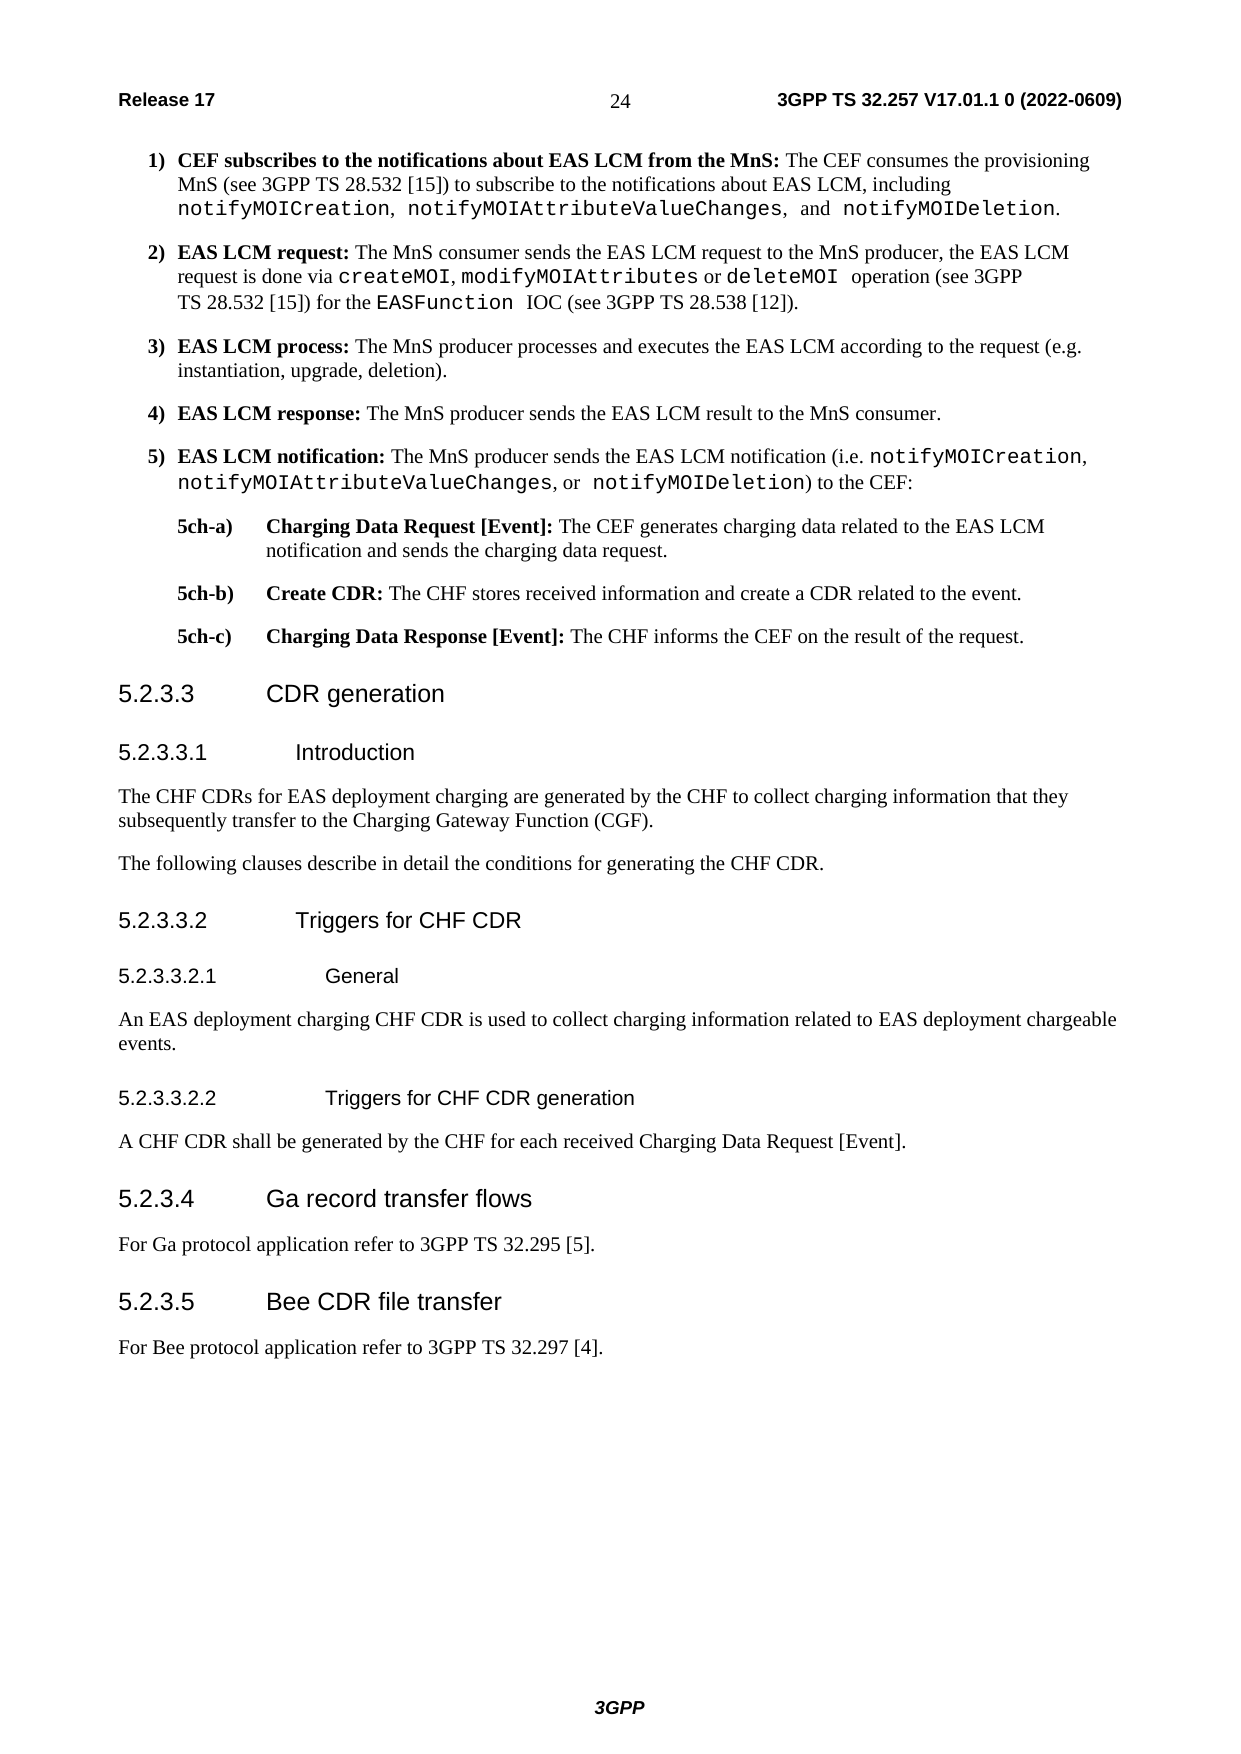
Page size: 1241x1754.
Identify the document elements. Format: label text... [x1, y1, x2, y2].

text For Bee protocol application refer to 3GPP TS 32.297 [4]. [118, 1334, 1122, 1359]
text 5.2.3.3.2.1 General [118, 964, 1122, 988]
subtitle 5.2.3.3 CDR generation [118, 679, 1122, 708]
text 5ch-a) Charging Data Request [Event]: The CEF generates charging data related to the EAS LCM notification and sends the charging data request. [177, 514, 1122, 562]
text An EAS deployment charging CHF CDR is used to collect charging information related to EAS deployment chargeable events. [118, 1007, 1122, 1055]
text The following clauses describe in detail the conditions for generating the CHF CDR. [118, 851, 1122, 875]
text 1) CEF subscribes to the notifications about EAS LCM from the MnS: The CEF consumes the provisioning MnS (see 3GPP TS 28.532 [15]) to subscribe to the notifications about EAS LCM, including notifyMOICreation, notifyMOIAttributeValueChanges, and notifyMOIDeletion. [148, 147, 1122, 221]
text 3) EAS LCM process: The MnS producer processes and executes the EAS LCM according to the request (e.g. instantiation, upgrade, deletion). [148, 334, 1122, 382]
text 5) EAS LCM notification: The MnS producer sends the EAS LCM notification (i.e. notifyMOICreation, notifyMOIAttributeValueChanges, or notifyMOIDeletion) to the CEF: [148, 444, 1122, 496]
subtitle 5.2.3.5 Bee CDR file transfer [118, 1287, 1122, 1316]
list The CHF CDRs for EAS deployment charging are generated by the CHF to collect charging information that they subsequently transfer to the Charging Gateway Function (CGF). [118, 784, 1122, 832]
text A CHF CDR shall be generated by the CHF for each received Charging Data Request [Event]. [118, 1129, 1122, 1153]
subtitle 5.2.3.3.2 Triggers for CHF CDR [118, 907, 1122, 933]
subtitle 5.2.3.4 Ga record transfer flows [118, 1184, 1122, 1213]
subtitle 5.2.3.3.1 Introduction [118, 739, 1122, 766]
text 2) EAS LCM request: The MnS consumer sends the EAS LCM request to the MnS producer, the EAS LCM request is done via createMOI, modifyMOIAttributes or deleteMOI operation (see 3GPP TS 28.532 [15]) for the EASFunction IOC (see 3GPP TS 28.538 [12]). [148, 240, 1122, 316]
text 5ch-b) Create CDR: The CHF stores received information and create a CDR related to the event. [177, 581, 1122, 605]
text 4) EAS LCM response: The MnS producer sends the EAS LCM result to the MnS consumer. [148, 401, 1122, 425]
text 5.2.3.3.2.2 Triggers for CHF CDR generation [118, 1086, 1122, 1110]
text 5ch-c) Charging Data Response [Event]: The CHF informs the CEF on the result of the request. [177, 624, 1122, 648]
text For Ga protocol application refer to 3GPP TS 32.295 [5]. [118, 1232, 1122, 1256]
